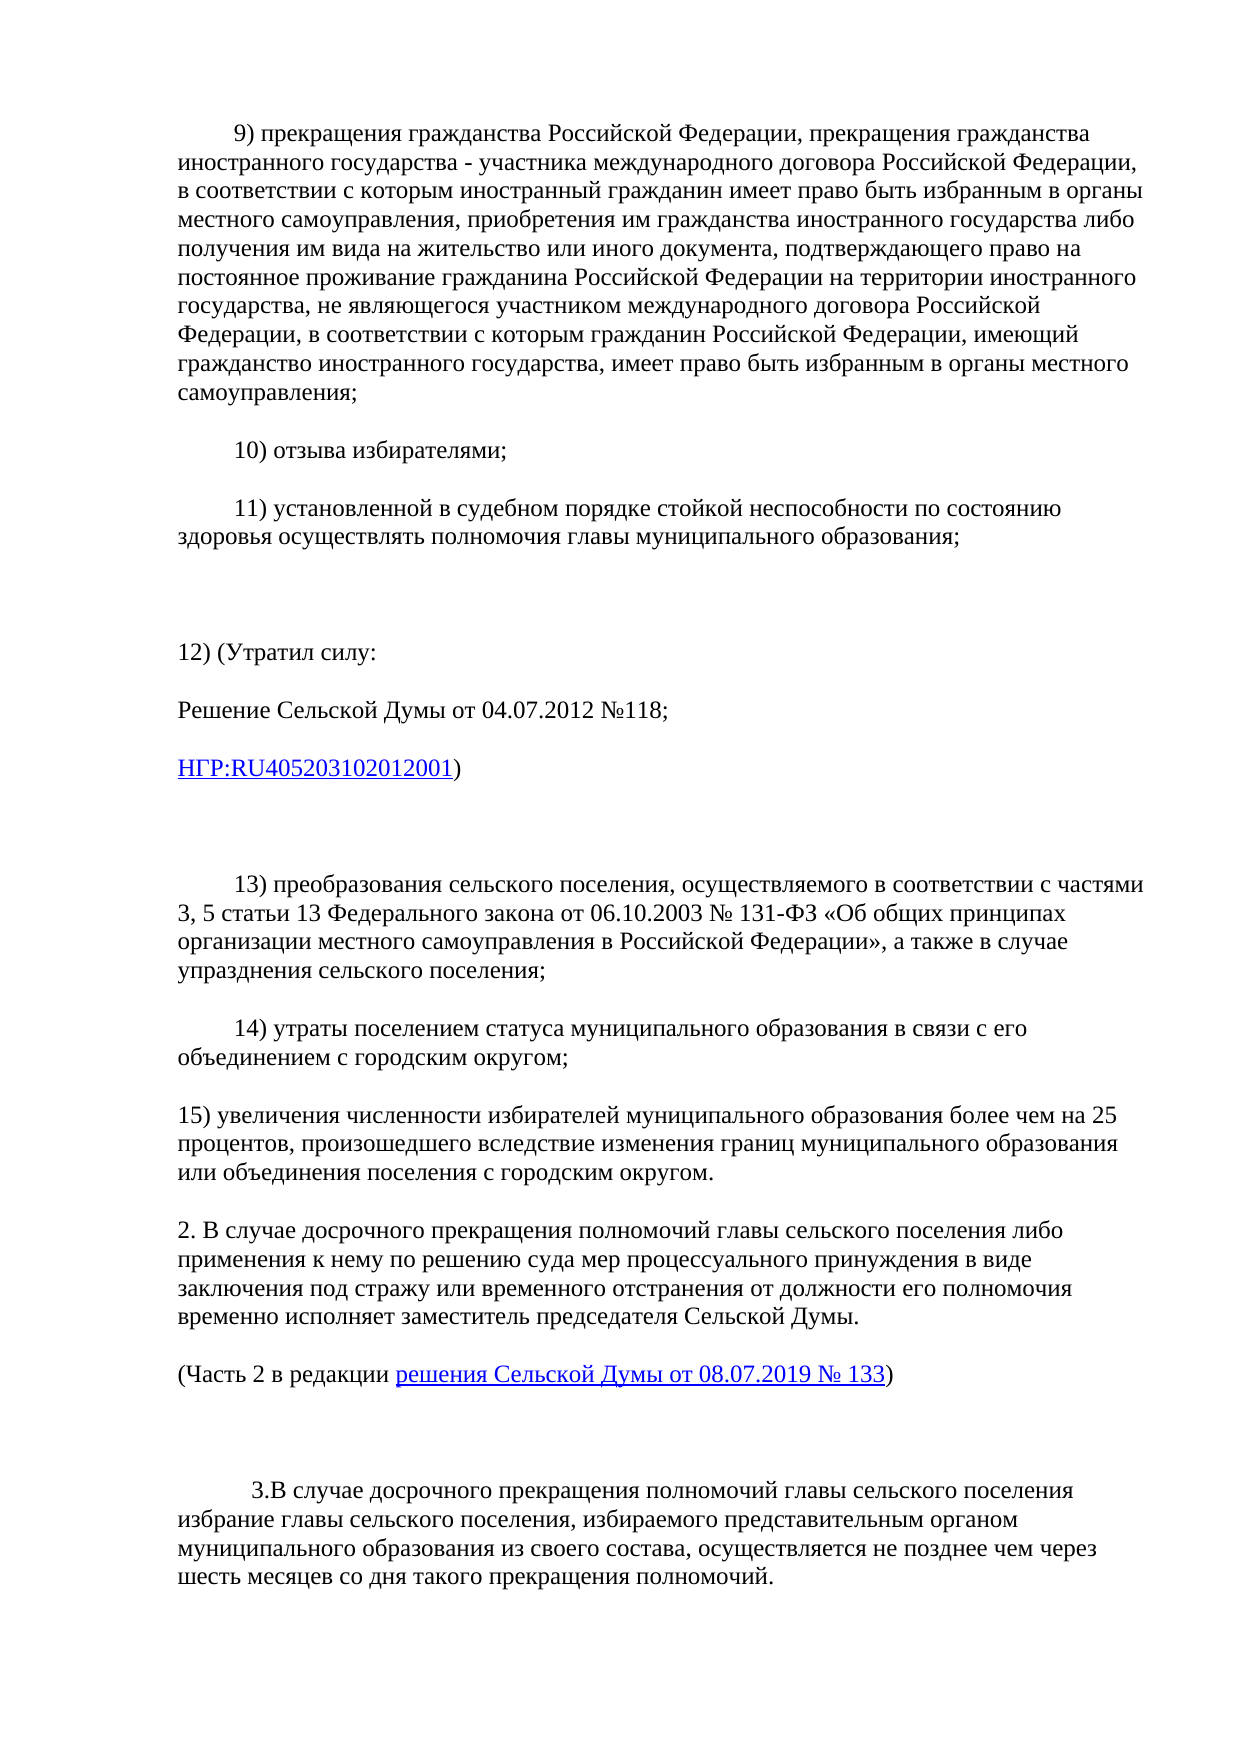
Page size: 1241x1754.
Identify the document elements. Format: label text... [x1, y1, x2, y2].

text (Часть 2 в редакции решения Сельской Думы от 08.07.2019 № 133) [177, 1359, 1152, 1388]
text 2. В случае досрочного прекращения полномочий главы сельского поселения либо применения к нему по решению суда мер процессуального принуждения в виде заключения под стражу или временного отстранения от должности его полномочия временно исполняет заместитель председателя Сельской Думы. [177, 1215, 1152, 1330]
text 11) установленной в судебном порядке стойкой неспособности по состоянию здоровья осуществлять полномочия главы муниципального образования; [177, 493, 1152, 550]
text 9) прекращения гражданства Российской Федерации, прекращения гражданства иностранного государства - участника международного договора Российской Федерации, в соответствии с которым иностранный гражданин имеет право быть избранным в органы местного самоуправления, приобретения им гражданства иностранного государства либо получения им вида на жительство или иного документа, подтверждающего право на постоянное проживание гражданина Российской Федерации на территории иностранного государства, не являющегося участником международного договора Российской Федерации, в соответствии с которым гражданин Российской Федерации, имеющий гражданство иностранного государства, имеет право быть избранным в органы местного самоуправления; [177, 118, 1152, 406]
text 15) увеличения численности избирателей муниципального образования более чем на 25 процентов, произошедшего вследствие изменения границ муниципального образования или объединения поселения с городским округом. [177, 1100, 1152, 1186]
text 10) отзыва избирателями; [177, 435, 1152, 463]
text 14) утраты поселением статуса муниципального образования в связи с его объединением с городским округом; [177, 1013, 1152, 1071]
text НГР:RU405203102012001) [177, 753, 1152, 782]
text 3.В случае досрочного прекращения полномочий главы сельского поселения избрание главы сельского поселения, избираемого представительным органом муниципального образования из своего состава, осуществляется не позднее чем через шесть месяцев со дня такого прекращения полномочий. [177, 1475, 1152, 1590]
text 12) (Утратил силу: [177, 637, 1152, 666]
text 13) преобразования сельского поселения, осуществляемого в соответствии с частями 3, 5 статьи 13 Федерального закона от 06.10.2003 № 131-ФЗ «Об общих принципах организации местного самоуправления в Российской Федерации», а также в случае упразднения сельского поселения; [177, 869, 1152, 984]
text Решение Сельской Думы от 04.07.2012 №118; [177, 695, 1152, 724]
